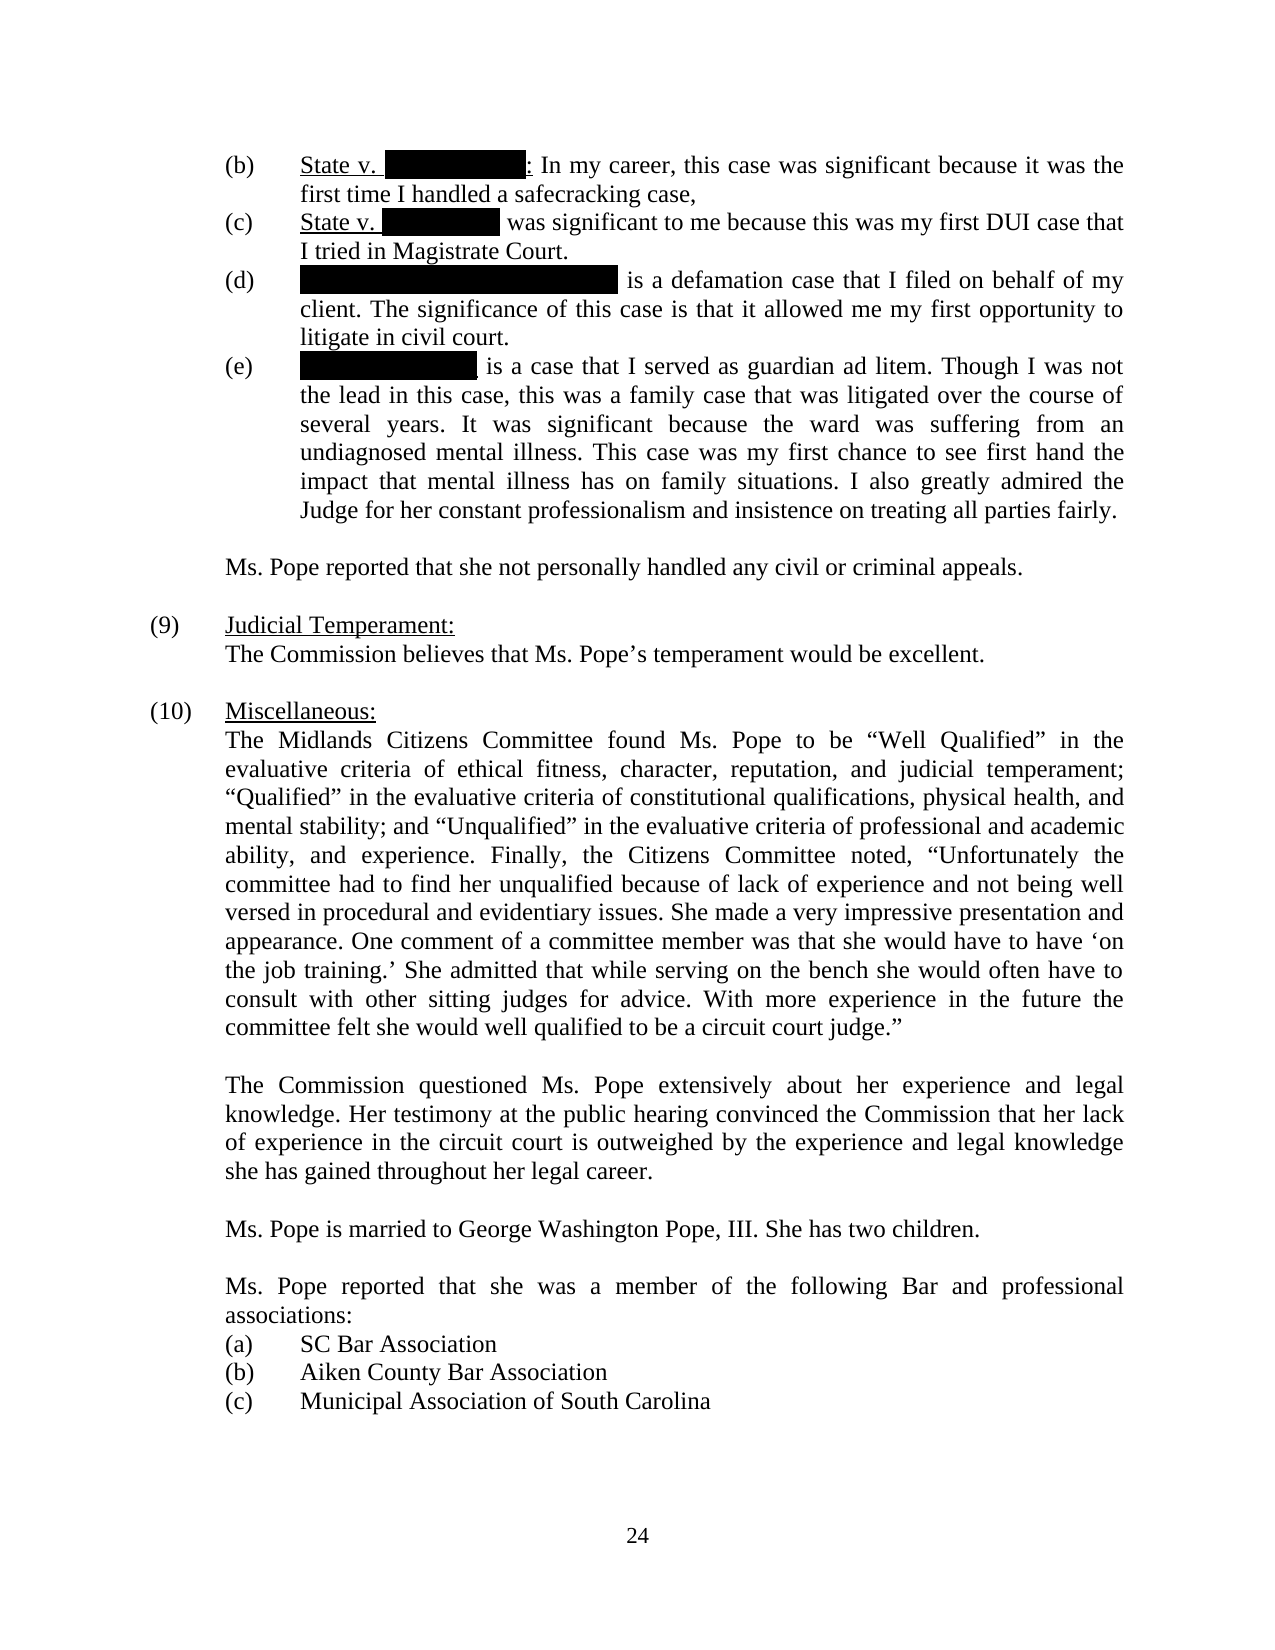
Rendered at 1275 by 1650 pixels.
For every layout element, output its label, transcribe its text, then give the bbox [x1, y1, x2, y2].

text (c) State v. M. Mealing was significant to me because this was my first DUI case that I tried in Magistrate Court. [225, 207, 1125, 265]
text The Commission questioned Ms. Pope extensively about her experience and legal knowledge. Her testimony at the public hearing convinced the Commission that her lack of experience in the circuit court is outweighed by the experience and legal knowledge she has gained throughout her legal career. [225, 1070, 1125, 1185]
text (a) SC Bar Association [225, 1329, 1125, 1357]
text The Commission believes that Ms. Pope’s temperament would be excellent. [225, 639, 1125, 667]
text The Midlands Citizens Committee found Ms. Pope to be “Well Qualified” in the evaluative criteria of ethical fitness, character, reputation, and judicial temperament; “Qualified” in the evaluative criteria of constitutional qualifications, physical health, and mental stability; and “Unqualified” in the evaluative criteria of professional and academic ability, and experience. Finally, the Citizens Committee noted, “Unfortunately the committee had to find her unqualified because of lack of experience and not being well versed in procedural and evidentiary issues. She made a very impressive presentation and appearance. One comment of a committee member was that she would have to have ‘on the job training.’ She admitted that while serving on the bench she would often have to consult with other sitting judges for advice. With more experience in the future the committee felt she would well qualified to be a circuit court judge.” [225, 725, 1125, 1041]
text (b) State v. David Ingram: In my career, this case was significant because it was the first time I handled a safecracking case, [225, 150, 1125, 207]
text (10) Miscellaneous: [150, 696, 1125, 725]
text (e) Siegler v. Siegler is a case that I served as guardian ad litem. Though I was not the lead in this case, this was a family case that was litigated over the course of several years. It was significant because the ward was suffering from an undiagnosed mental illness. This case was my first chance to see first hand the impact that mental illness has on family situations. I also greatly admired the Judge for her constant professionalism and insistence on treating all parties fairly. [225, 351, 1125, 524]
text (b) Aiken County Bar Association [225, 1357, 1125, 1386]
text (d) Alice Branton v. Nolan Corbitt is a defamation case that I filed on behalf of my client. The significance of this case is that it allowed me my first opportunity to litigate in civil court. [225, 265, 1125, 351]
text Ms. Pope reported that she was a member of the following Bar and professional associations: [225, 1271, 1125, 1329]
text Ms. Pope is married to George Washington Pope, III. She has two children. [225, 1214, 1125, 1242]
text (9) Judicial Temperament: [150, 610, 1125, 639]
text Ms. Pope reported that she not personally handled any civil or criminal appeals. [150, 552, 1125, 581]
text (c) Municipal Association of South Carolina [225, 1386, 1125, 1415]
